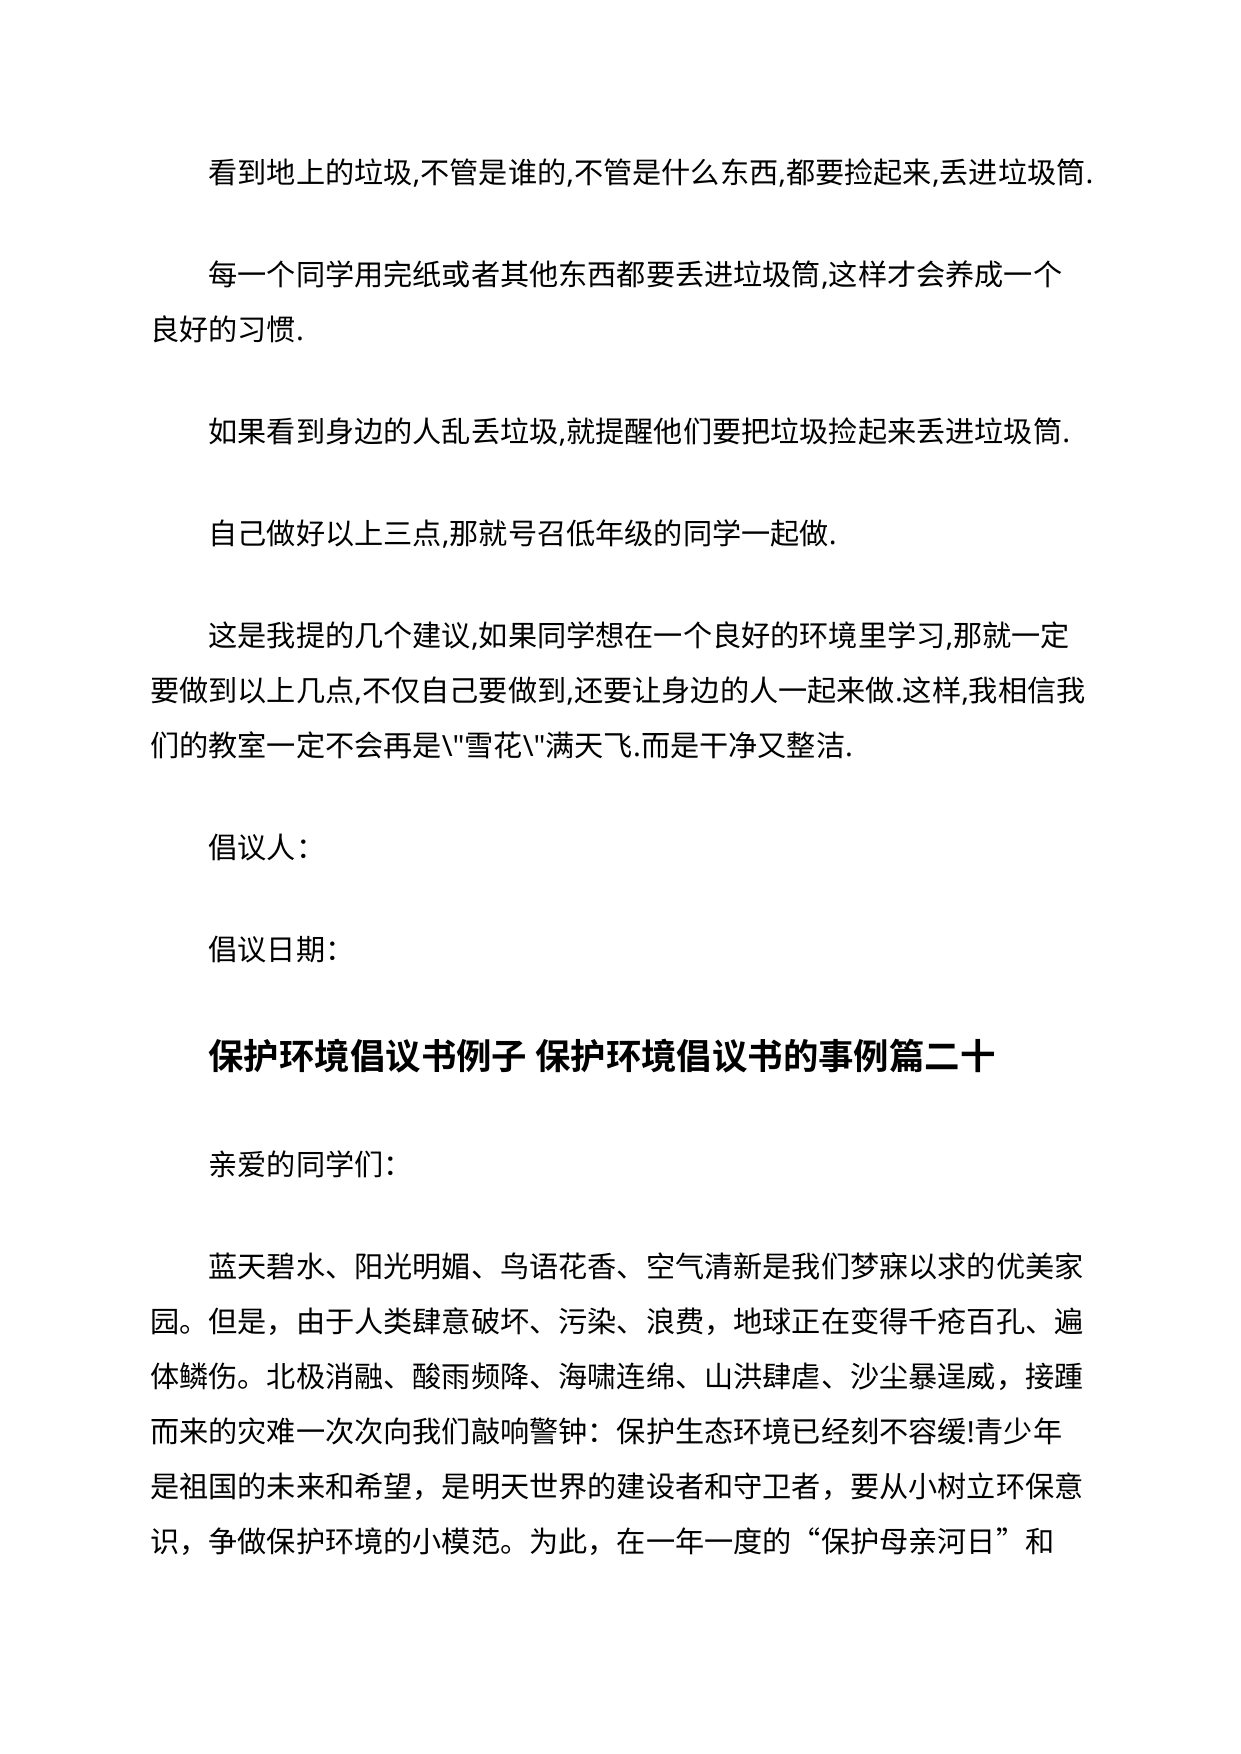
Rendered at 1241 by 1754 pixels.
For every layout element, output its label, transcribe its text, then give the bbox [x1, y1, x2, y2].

text 如果看到身边的人乱丢垃圾,就提醒他们要把垃圾捡起来丢进垃圾筒. [150, 409, 1090, 451]
text 倡议人： [150, 825, 1090, 867]
text 看到地上的垃圾,不管是谁的,不管是什么东西,都要捡起来,丢进垃圾筒. [150, 150, 1090, 192]
text 倡议日期： [150, 927, 1090, 969]
text 这是我提的几个建议,如果同学想在一个良好的环境里学习,那就一定要做到以上几点,不仅自己要做到,还要让身边的人一起来做.这样,我相信我们的教室一定不会再是\"雪花\"满天飞.而是干净又整洁. [150, 613, 1090, 765]
text 每一个同学用完纸或者其他东西都要丢进垃圾筒,这样才会养成一个良好的习惯. [150, 252, 1090, 349]
text 保护环境倡议书例子 保护环境倡议书的事例篇二十 [150, 1028, 1090, 1080]
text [150, 1244, 1090, 1561]
text 亲爱的同学们： [150, 1142, 1090, 1184]
text 自己做好以上三点,那就号召低年级的同学一起做. [150, 511, 1090, 553]
